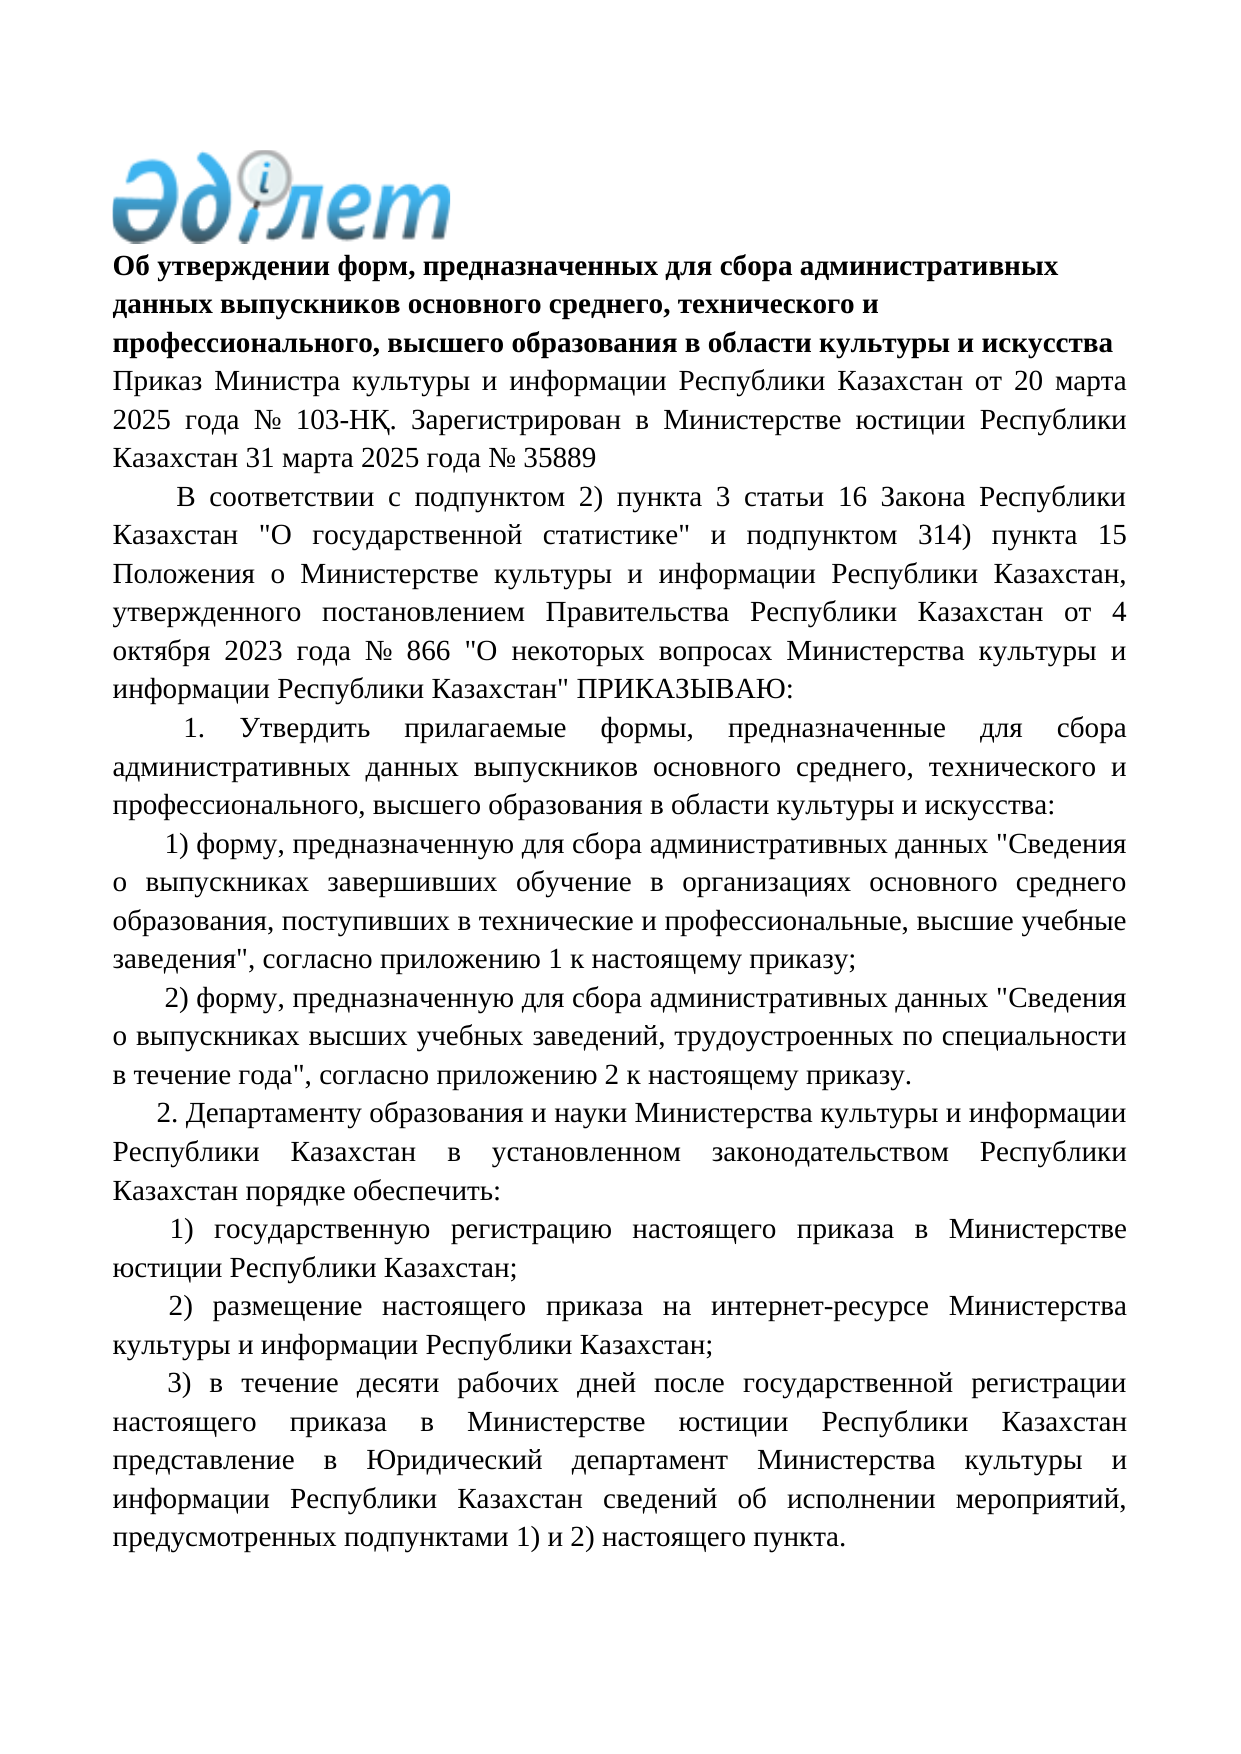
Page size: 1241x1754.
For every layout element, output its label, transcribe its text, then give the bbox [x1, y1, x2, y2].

picture [112, 150, 451, 244]
text 1) государственную регистрацию настоящего приказа в Министерстве юстиции Республики Казахстан; [112, 1211, 1128, 1283]
text 2) форму, предназначенную для сбора административных данных "Сведения о выпускниках высших учебных заведений, трудоустроенных по специальности в течение года", согласно приложению 2 к настоящему приказу. [112, 980, 1128, 1091]
text Об утверждении форм, предназначенных для сбора административных данных выпускников основного среднего, технического и профессионального, высшего образования в области культуры и искусства [112, 248, 1128, 358]
text В соответствии с подпунктом 2) пункта 3 статьи 16 Закона Республики Казахстан "О государственной статистике" и подпунктом 314) пункта 15 Положения о Министерстве культуры и информации Республики Казахстан, утвержденного постановлением Правительства Республики Казахстан от 4 октября 2023 года № 866 "О некоторых вопросах Министерства культуры и информации Республики Казахстан" ПРИКАЗЫВАЮ: [112, 479, 1128, 705]
text 3) в течение десяти рабочих дней после государственной регистрации настоящего приказа в Министерстве юстиции Республики Казахстан представление в Юридический департамент Министерства культуры и информации Республики Казахстан сведений об исполнении мероприятий, предусмотренных подпунктами 1) и 2) настоящего пункта. [112, 1365, 1128, 1553]
text 1) форму, предназначенную для сбора административных данных "Сведения о выпускниках завершивших обучение в организациях основного среднего образования, поступивших в технические и профессиональные, высшие учебные заведения", согласно приложению 1 к настоящему приказу; [112, 826, 1128, 975]
text 2. Департаменту образования и науки Министерства культуры и информации Республики Казахстан в установленном законодательством Республики Казахстан порядке обеспечить: [112, 1096, 1128, 1206]
text 2) размещение настоящего приказа на интернет-ресурсе Министерства культуры и информации Республики Казахстан; [112, 1288, 1128, 1360]
text 1. Утвердить прилагаемые формы, предназначенные для сбора административных данных выпускников основного среднего, технического и профессионального, высшего образования в области культуры и искусства: [112, 710, 1128, 821]
text Приказ Министра культуры и информации Республики Казахстан от 20 марта 2025 года № 103-НҚ. Зарегистрирован в Министерстве юстиции Республики Казахстан 31 марта 2025 года № 35889 [112, 363, 1128, 474]
